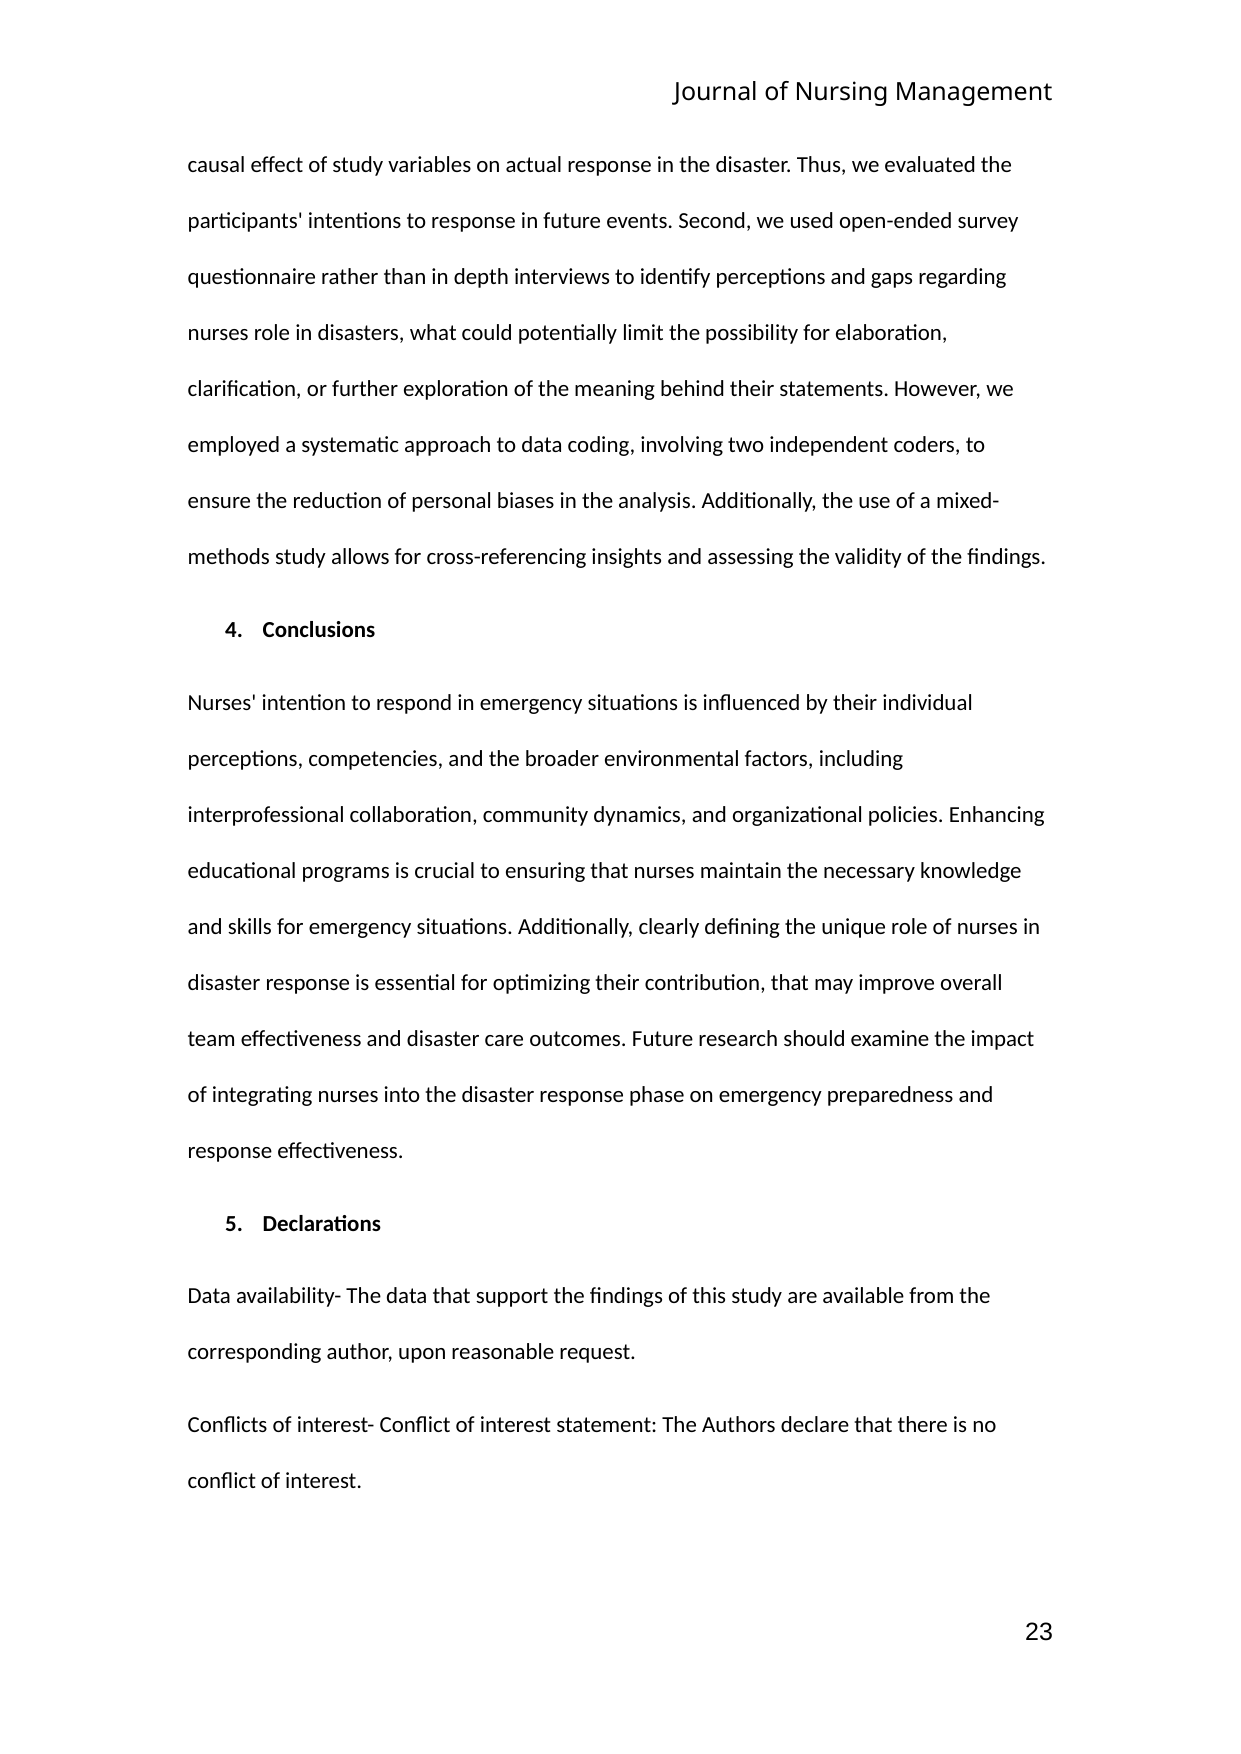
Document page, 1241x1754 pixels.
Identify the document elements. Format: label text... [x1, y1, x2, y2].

text Nurses' intention to respond in emergency situations is influenced by their individual perceptions, competencies, and the broader environmental factors, including interprofessional collaboration, community dynamics, and organizational policies. Enhancing educational programs is crucial to ensuring that nurses maintain the necessary knowledge and skills for emergency situations. Additionally, clearly defining the unique role of nurses in disaster response is essential for optimizing their contribution, that may improve overall team effectiveness and disaster care outcomes. Future research should examine the impact of integrating nurses into the disaster response phase on emergency preparedness and response effectiveness. [187, 688, 1053, 1164]
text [187, 150, 1053, 570]
list Conclusions [225, 615, 1053, 643]
list Declarations [225, 1209, 1053, 1237]
text Data availability- The data that support the findings of this study are available from the corresponding author, upon reasonable request. [187, 1281, 1053, 1366]
text Conflicts of interest- Conflict of interest statement: The Authors declare that there is no conflict of interest. [187, 1410, 1053, 1494]
